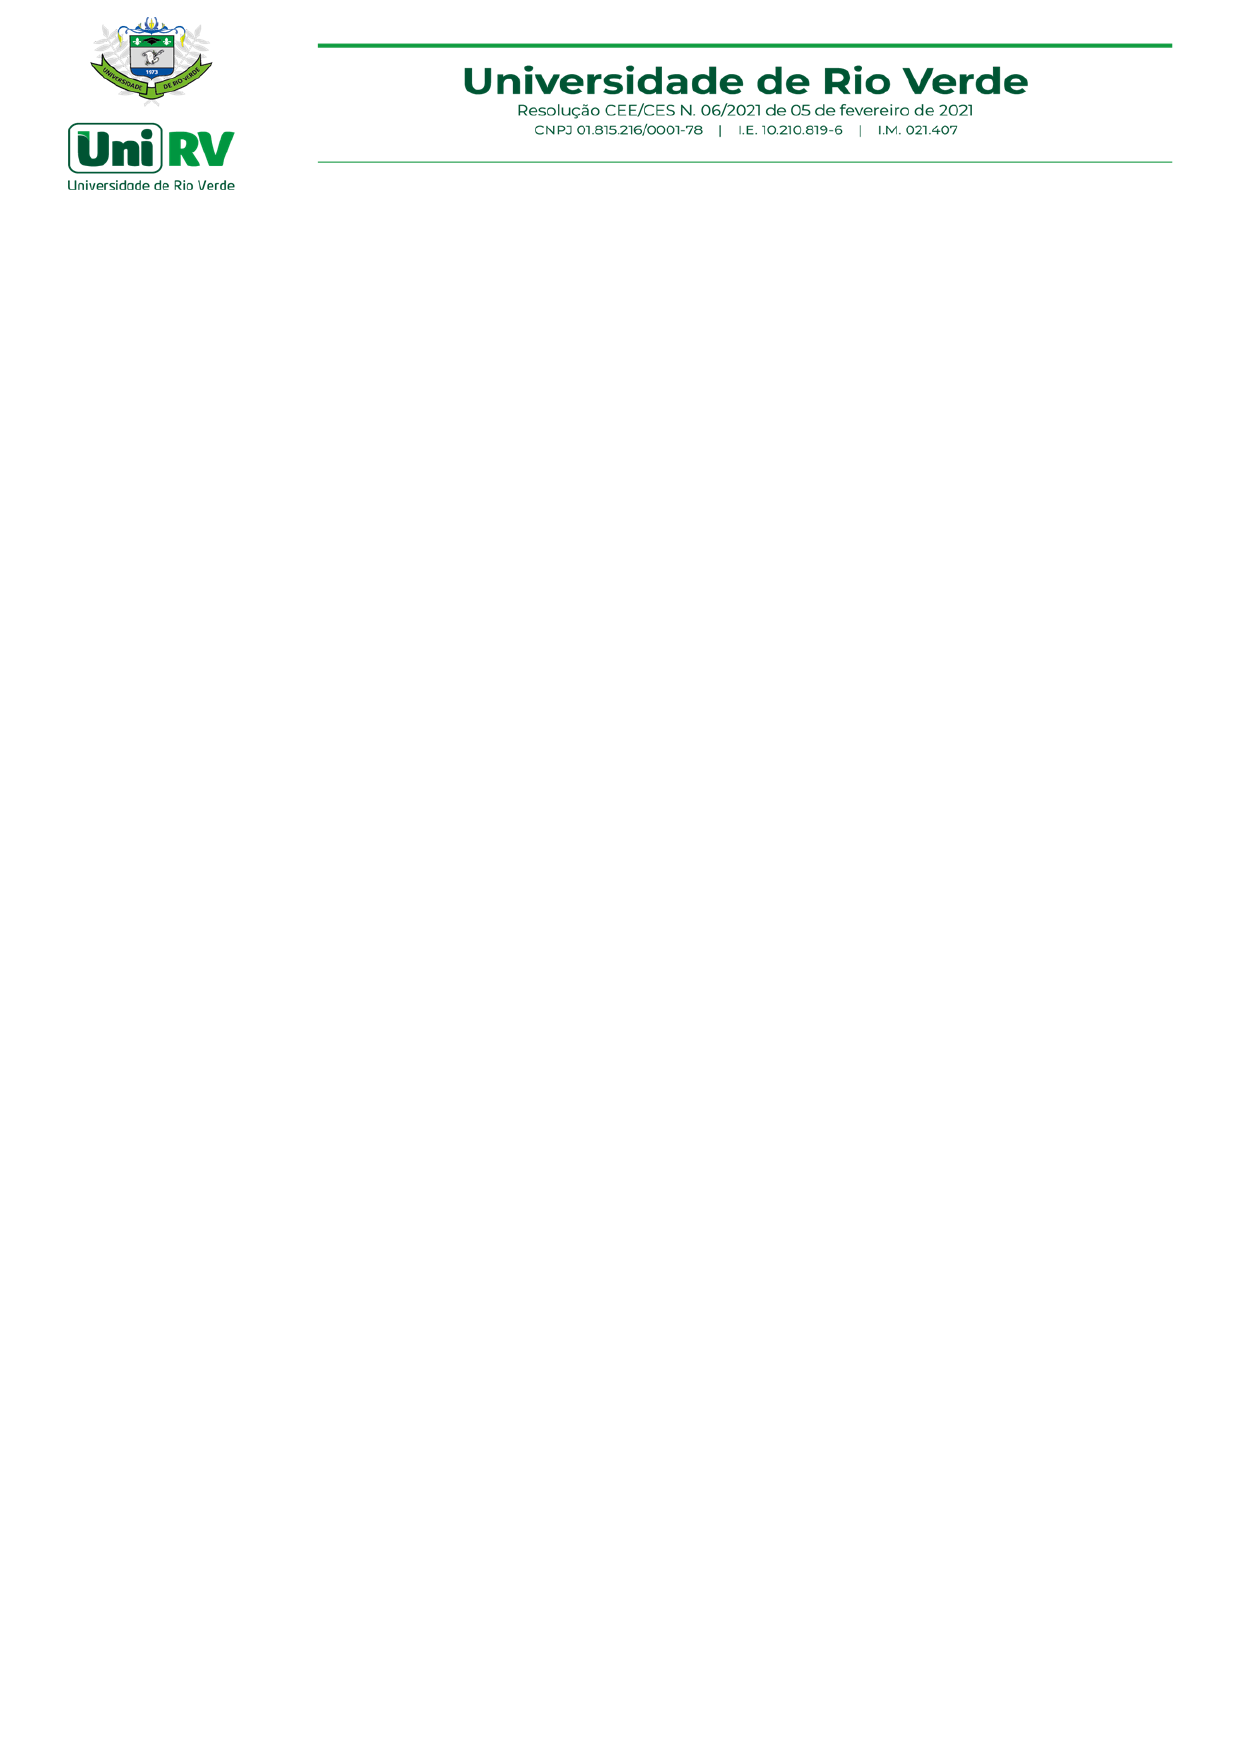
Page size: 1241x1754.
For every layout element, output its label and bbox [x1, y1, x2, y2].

picture [67, 17, 1173, 190]
